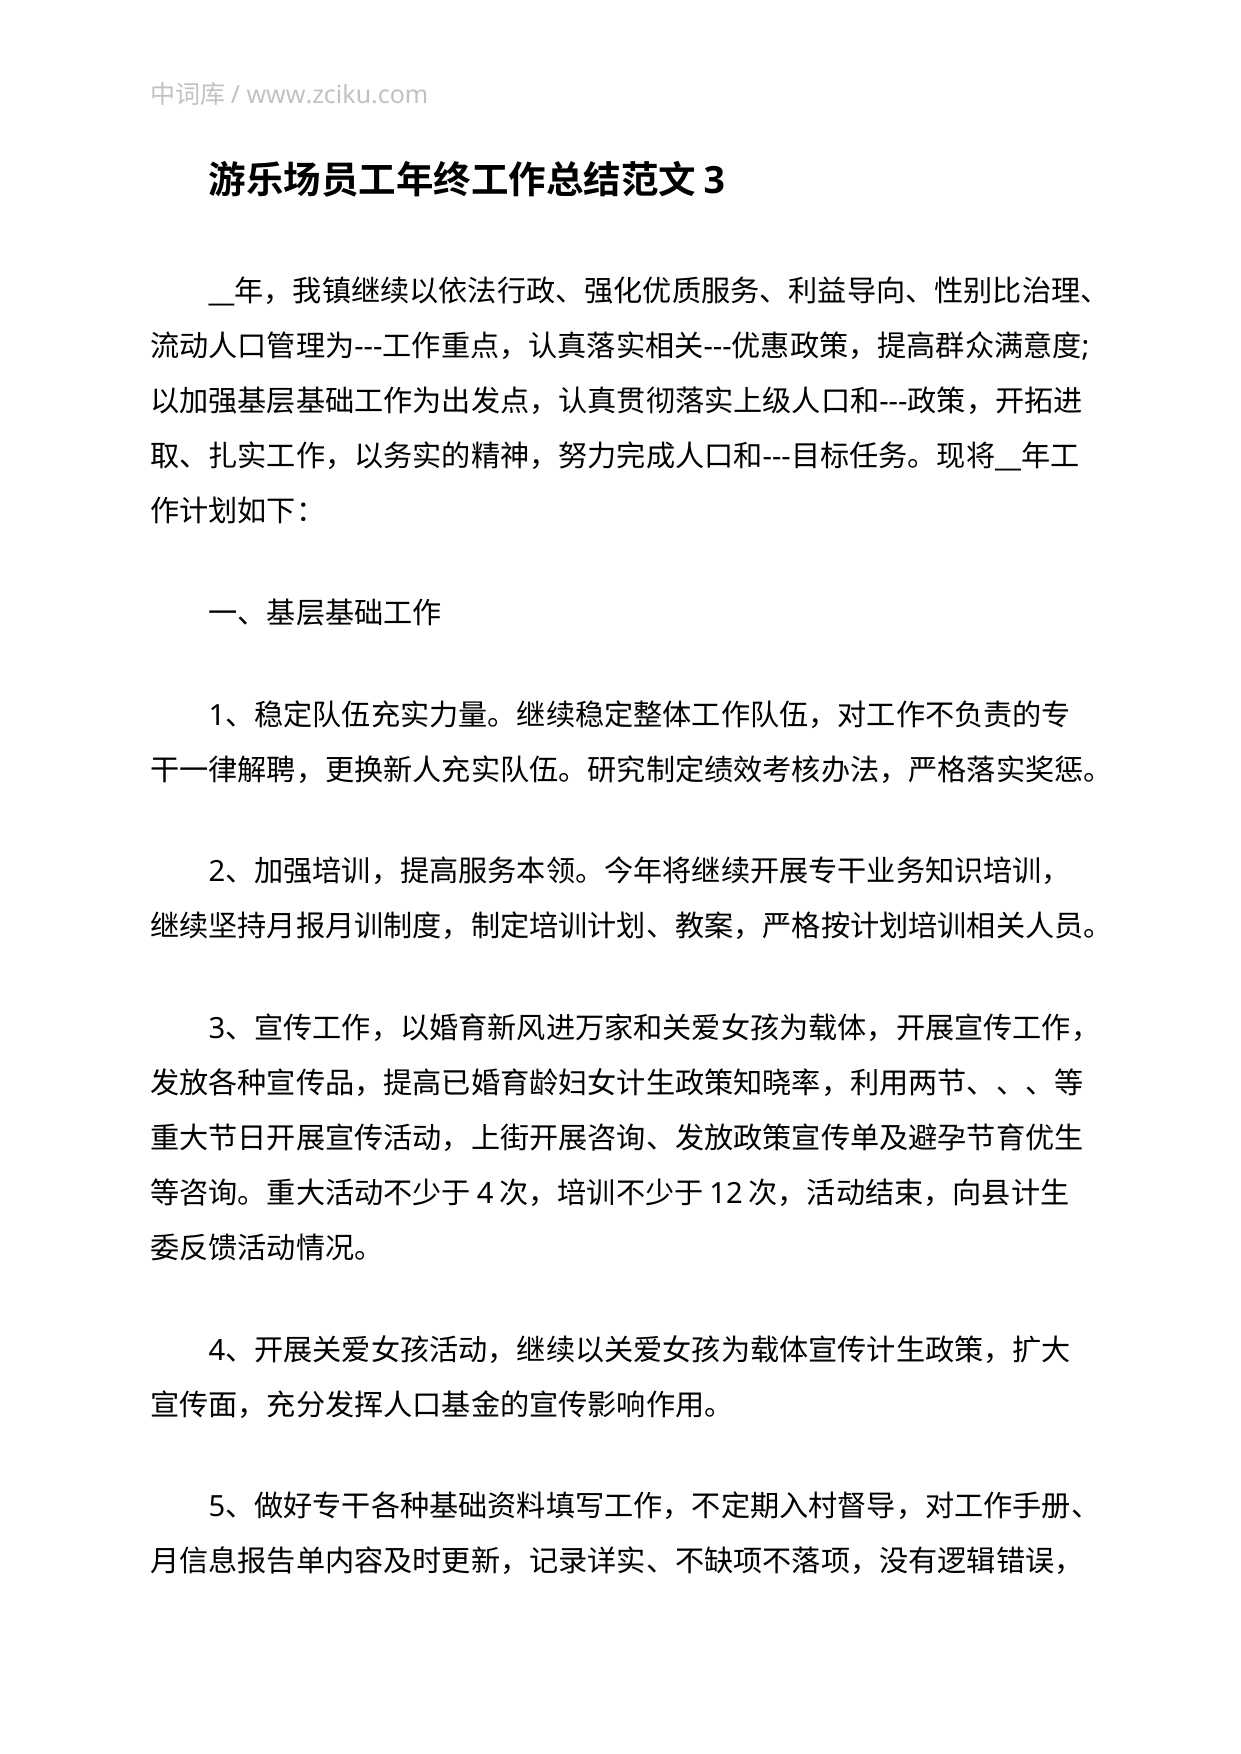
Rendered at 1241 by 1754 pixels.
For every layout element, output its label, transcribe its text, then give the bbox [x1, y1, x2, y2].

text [150, 1483, 1090, 1580]
text 1、稳定队伍充实力量。继续稳定整体工作队伍，对工作不负责的专干一律解聘，更换新人充实队伍。研究制定绩效考核办法，严格落实奖惩。 [150, 691, 1090, 788]
text 3、宣传工作，以婚育新风进万家和关爱女孩为载体，开展宣传工作，发放各种宣传品，提高已婚育龄妇女计生政策知晓率，利用两节、、、等重大节日开展宣传活动，上街开展咨询、发放政策宣传单及避孕节育优生等咨询。重大活动不少于4次，培训不少于12次，活动结束，向县计生委反馈活动情况。 [150, 1005, 1090, 1267]
text 2、加强培训，提高服务本领。今年将继续开展专干业务知识培训，继续坚持月报月训制度，制定培训计划、教案，严格按计划培训相关人员。 [150, 848, 1090, 945]
text 游乐场员工年终工作总结范文3 [150, 150, 1090, 204]
text 一、基层基础工作 [150, 589, 1090, 632]
text __年，我镇继续以依法行政、强化优质服务、利益导向、性别比治理、流动人口管理为---工作重点，认真落实相关---优惠政策，提高群众满意度;以加强基层基础工作为出发点，认真贯彻落实上级人口和---政策，开拓进取、扎实工作，以务实的精神，努力完成人口和---目标任务。现将__年工作计划如下： [150, 268, 1090, 530]
text 4、开展关爱女孩活动，继续以关爱女孩为载体宣传计生政策，扩大宣传面，充分发挥人口基金的宣传影响作用。 [150, 1326, 1090, 1423]
